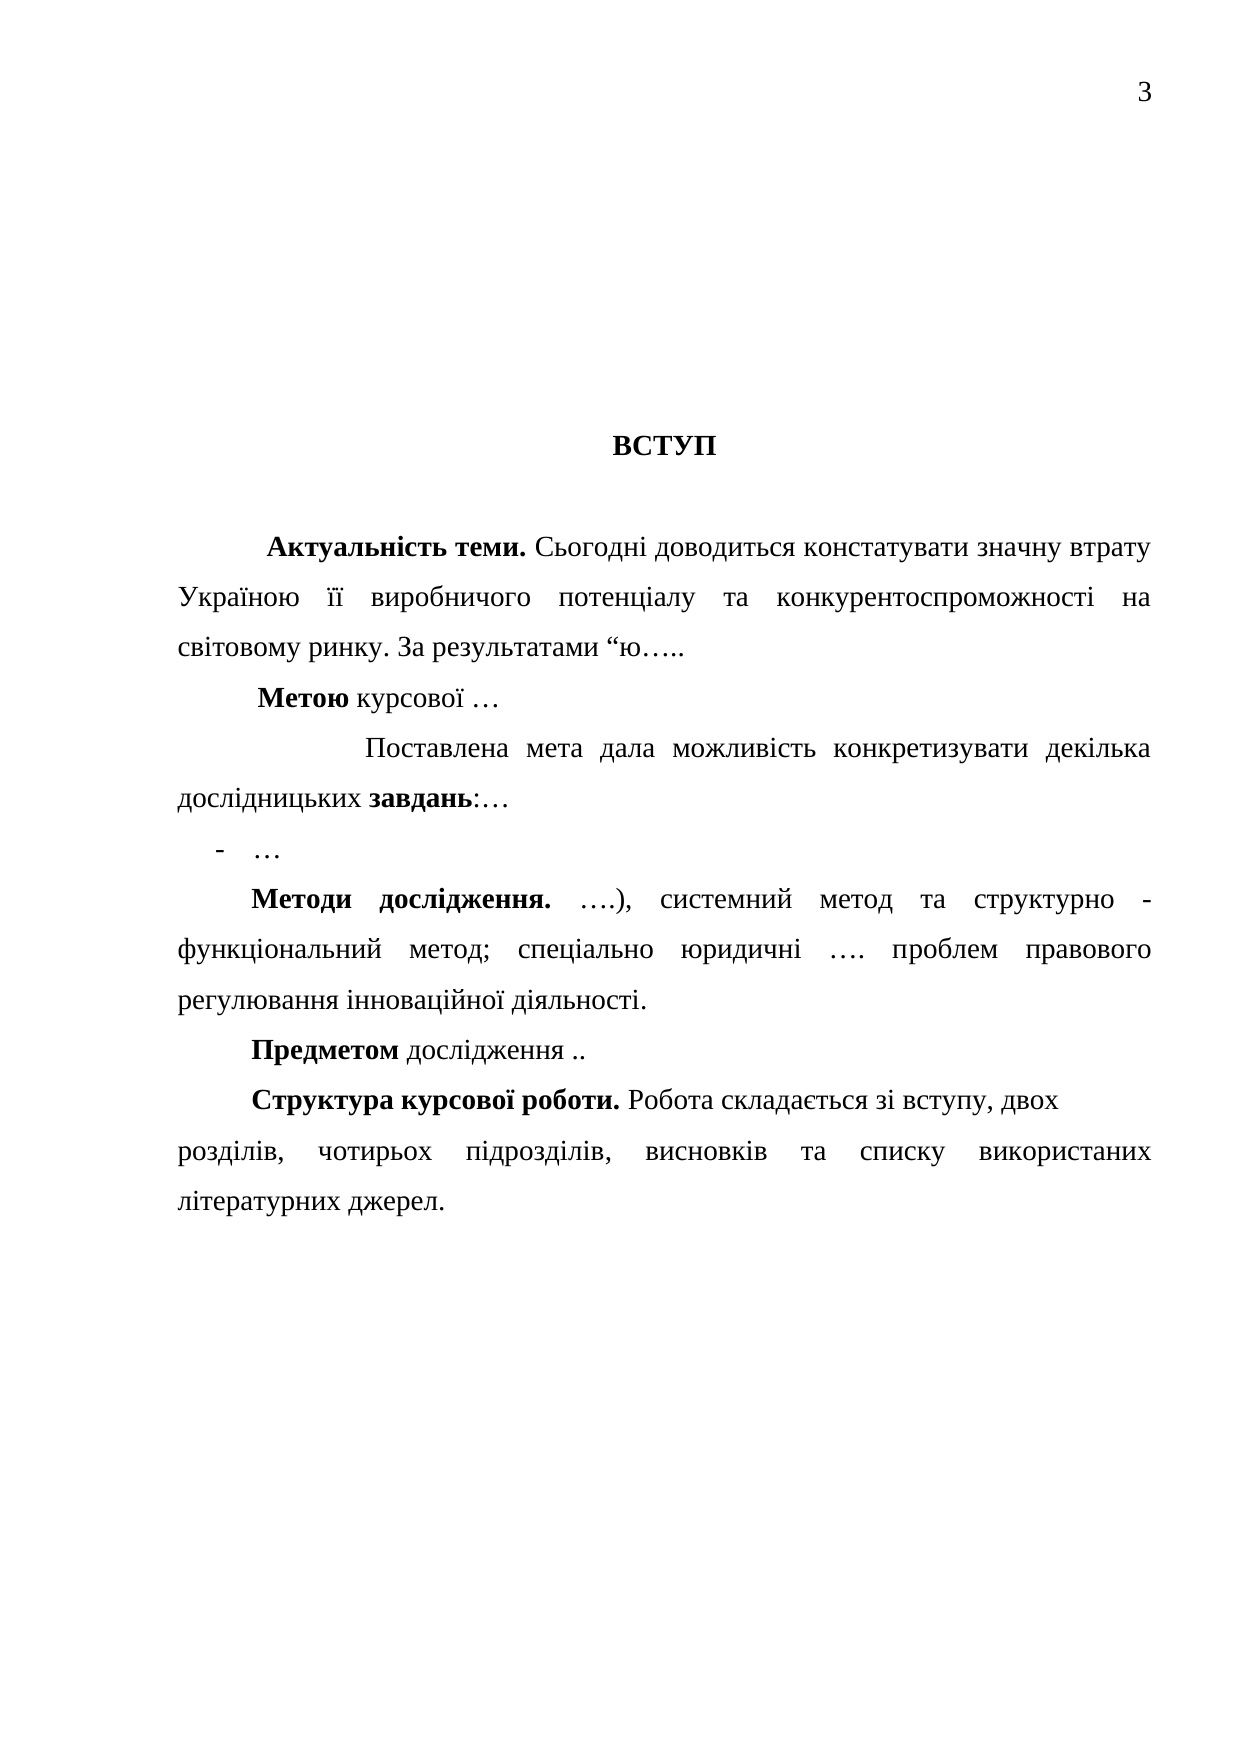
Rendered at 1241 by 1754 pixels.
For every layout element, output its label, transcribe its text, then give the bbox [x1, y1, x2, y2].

text Актуальність теми. Сьогодні доводиться констатувати значну втрату Україною її виробничого потенціалу та конкурентоспроможності на світовому ринку. За результатами “ю….. [177, 529, 1152, 663]
text Предметом дослідження .. [177, 1032, 1152, 1066]
text Методи дослідження. ….), cистемний метод та cтруктурно - функціональний метод; спеціально юридичні …. проблем правового регулювання інноваційної діяльності. [177, 881, 1152, 1015]
text Поставлена мета дала можливість конкретизувати декілька дослідницьких завдань:… [177, 730, 1152, 814]
text розділів, чотирьох підрозділів, висновків та списку використаних літературних джерел. [177, 1133, 1152, 1217]
text Метою курсової … [177, 680, 1152, 713]
text Структура курсової роботи. Робота складається зі вступу, двох [177, 1082, 1152, 1116]
text ВСТУП [177, 428, 1152, 462]
list … [215, 831, 1152, 864]
